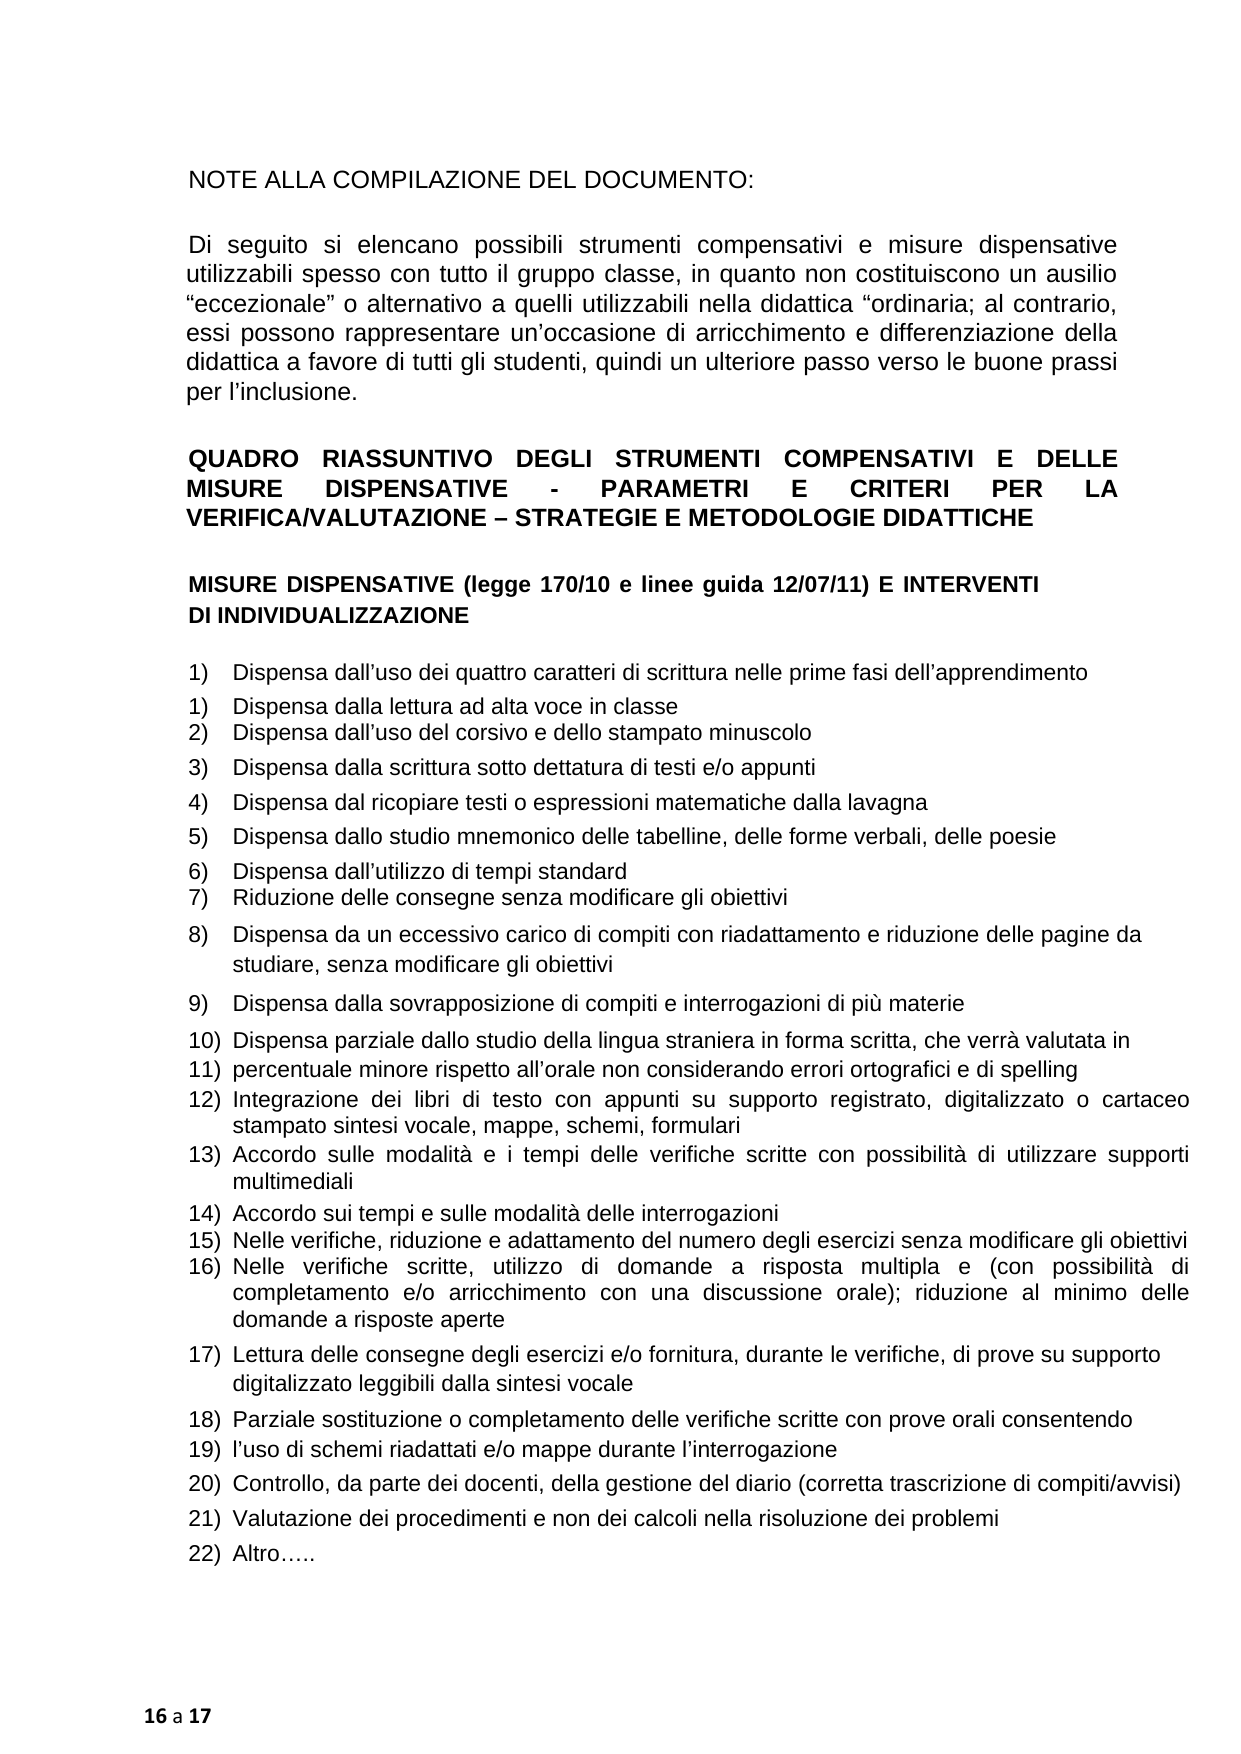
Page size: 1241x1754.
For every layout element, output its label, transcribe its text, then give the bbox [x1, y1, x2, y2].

list Parziale sostituzione o completamento delle verifiche scritte con prove orali consentendo [188, 1406, 1190, 1433]
list Dispensa dalla sovrapposizione di compiti e interrogazioni di più materie [188, 990, 1190, 1016]
text QUADRO RIASSUNTIVO DEGLI STRUMENTI COMPENSATIVI E DELLE MISURE DISPENSATIVE - PARAMETRI E CRITERI PER LA VERIFICA/VALUTAZIONE – STRATEGIE E METODOLOGIE DIDATTICHE [186, 444, 1119, 532]
list Lettura delle consegne degli esercizi e/o fornitura, durante le verifiche, di prove su supporto digitalizzato leggibili dalla sintesi vocale [188, 1341, 1162, 1396]
list Riduzione delle consegne senza modificare gli obiettivi [188, 884, 1190, 911]
list Dispensa dalla lettura ad alta voce in classe [188, 693, 1190, 719]
text Di seguito si elencano possibili strumenti compensativi e misure dispensative utilizzabili spesso con tutto il gruppo classe, in quanto non costituiscono un ausilio “eccezionale” o alternativo a quelli utilizzabili nella didattica “ordinaria; al contrario, essi possono rappresentare un’occasione di arricchimento e differenziazione della didattica a favore di tutti gli studenti, quindi un ulteriore passo verso le buone prassi per l’inclusione. [186, 230, 1119, 405]
list Accordo sulle modalità e i tempi delle verifiche scritte con possibilità di utilizzare supporti multimediali [188, 1141, 1190, 1194]
list Nelle verifiche scritte, utilizzo di domande a risposta multipla e (con possibilità di completamento e/o arricchimento con una discussione orale); riduzione al minimo delle domande a risposte aperte [188, 1253, 1190, 1332]
text NOTE ALLA COMPILAZIONE DEL DOCUMENTO: [186, 166, 1119, 194]
text MISURE DISPENSATIVE (legge 170/10 e linee guida 12/07/11) E INTERVENTI DI INDIVIDUALIZZAZIONE [188, 571, 1040, 628]
list Integrazione dei libri di testo con appunti su supporto registrato, digitalizzato o cartaceo stampato sintesi vocale, mappe, schemi, formulari [188, 1086, 1190, 1138]
list l’uso di schemi riadattati e/o mappe durante l’interrogazione [188, 1436, 1190, 1462]
list Dispensa da un eccessivo carico di compiti con riadattamento e riduzione delle pagine da studiare, senza modificare gli obiettivi [188, 921, 1143, 977]
list Dispensa dall’utilizzo di tempi standard [188, 858, 1190, 884]
list percentuale minore rispetto all’orale non considerando errori ortografici e di spelling [188, 1056, 1190, 1082]
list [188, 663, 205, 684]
list Dispensa dall’uso dei quattro caratteri di scrittura nelle prime fasi dell’apprendimento [203, 663, 1190, 684]
list Dispensa dalla scrittura sotto dettatura di testi e/o appunti [188, 754, 1190, 781]
list Accordo sui tempi e sulle modalità delle interrogazioni [188, 1200, 1190, 1227]
list Dispensa parziale dallo studio della lingua straniera in forma scritta, che verrà valutata in [188, 1027, 1190, 1053]
list Valutazione dei procedimenti e non dei calcoli nella risoluzione dei problemi [188, 1505, 1190, 1531]
list Nelle verifiche, riduzione e adattamento del numero degli esercizi senza modificare gli obiettivi [188, 1227, 1190, 1253]
list Altro….. [188, 1540, 1190, 1566]
list Dispensa dal ricopiare testi o espressioni matematiche dalla lavagna [188, 789, 1190, 815]
list Dispensa dall’uso del corsivo e dello stampato minuscolo [188, 719, 1190, 746]
list Controllo, da parte dei docenti, della gestione del diario (corretta trascrizione di compiti/avvisi) [188, 1470, 1190, 1497]
list Dispensa dallo studio mnemonico delle tabelline, delle forme verbali, delle poesie [188, 823, 1190, 849]
